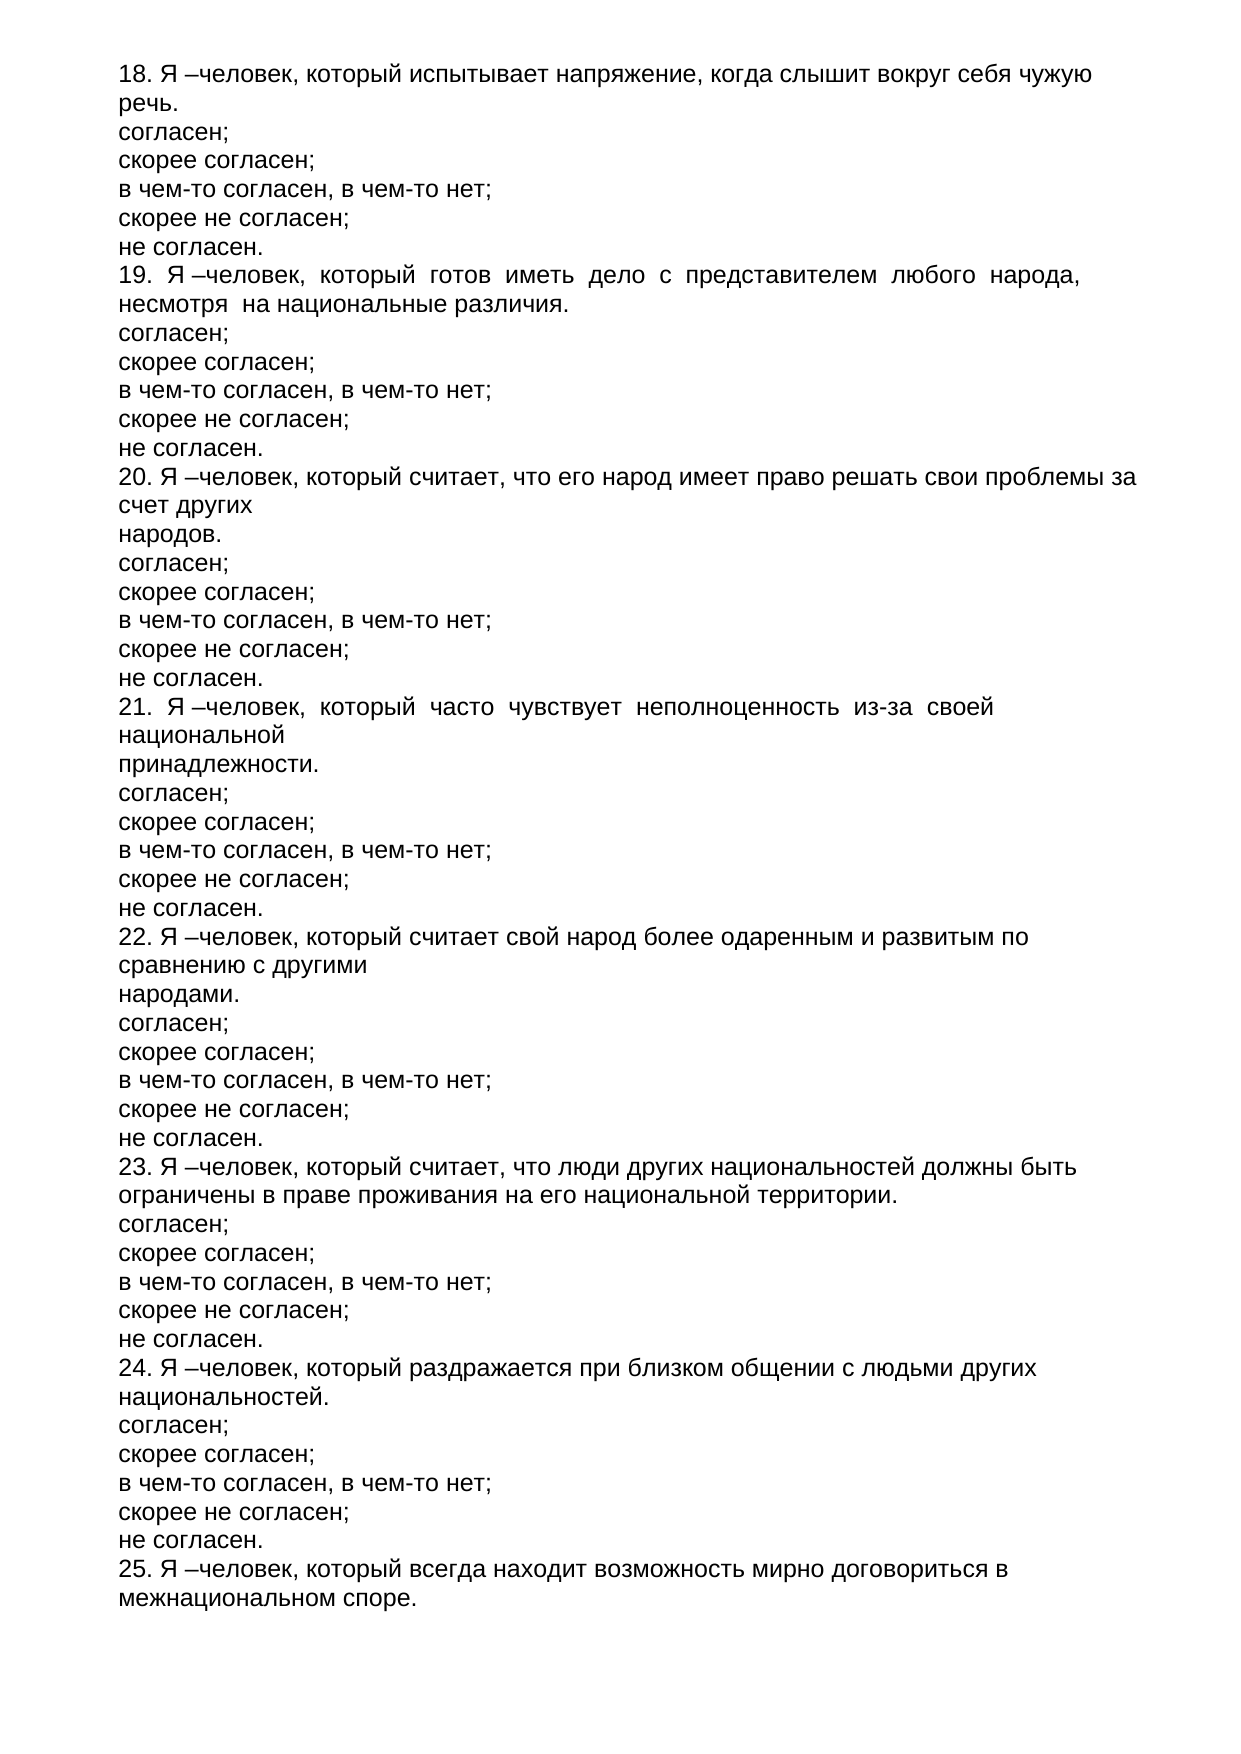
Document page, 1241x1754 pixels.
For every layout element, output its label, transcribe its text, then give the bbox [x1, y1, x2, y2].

text 23. Я –человек, который считает, что люди других национальностей должны быть ограничены в праве проживания на его национальной территории. [118, 1152, 1152, 1209]
text скорее не согласен; [118, 1295, 1152, 1324]
text согласен; [118, 318, 1152, 347]
text согласен; [118, 778, 1152, 807]
text народами. [118, 979, 1152, 1008]
text 24. Я –человек, который раздражается при близком общении с людьми других национальностей. [118, 1353, 1152, 1410]
text скорее не согласен; [118, 1497, 1152, 1525]
text в чем-то согласен, в чем-то нет; [118, 1267, 1152, 1295]
text 22. Я –человек, который считает свой народ более одаренным и развитым по сравнению с другими [118, 922, 1152, 979]
text 19. Я –человек, который готов иметь дело с представителем любого народа, несмотря на национальные различия. [118, 260, 1152, 318]
text 25. Я –человек, который всегда находит возможность мирно договориться в межнациональном споре. [118, 1554, 1152, 1612]
text в чем-то согласен, в чем-то нет; [118, 174, 1152, 203]
text в чем-то согласен, в чем-то нет; [118, 1065, 1152, 1094]
text в чем-то согласен, в чем-то нет; [118, 1468, 1152, 1497]
text согласен; [118, 1410, 1152, 1439]
text скорее согласен; [118, 145, 1152, 174]
text скорее согласен; [118, 347, 1152, 375]
text 20. Я –человек, который считает, что его народ имеет право решать свои проблемы за счет других [118, 462, 1152, 519]
text скорее не согласен; [118, 634, 1152, 663]
text скорее не согласен; [118, 203, 1152, 232]
text 18. Я –человек, который испытывает напряжение, когда слышит вокруг себя чужую речь. [118, 59, 1152, 117]
text согласен; [118, 117, 1152, 145]
text не согласен. [118, 1525, 1152, 1554]
text скорее согласен; [118, 577, 1152, 605]
text скорее согласен; [118, 1439, 1152, 1468]
text в чем-то согласен, в чем-то нет; [118, 375, 1152, 404]
text принадлежности. [118, 749, 1152, 778]
text скорее не согласен; [118, 404, 1152, 433]
text скорее согласен; [118, 1238, 1152, 1267]
text не согласен. [118, 1324, 1152, 1353]
text не согласен. [118, 893, 1152, 922]
text не согласен. [118, 1123, 1152, 1152]
text скорее согласен; [118, 1037, 1152, 1065]
text скорее не согласен; [118, 1094, 1152, 1123]
text в чем-то согласен, в чем-то нет; [118, 835, 1152, 864]
text в чем-то согласен, в чем-то нет; [118, 605, 1152, 634]
text не согласен. [118, 433, 1152, 462]
text согласен; [118, 548, 1152, 577]
text не согласен. [118, 663, 1152, 692]
text не согласен. [118, 232, 1152, 260]
text народов. [118, 519, 1152, 548]
text скорее согласен; [118, 807, 1152, 835]
text согласен; [118, 1008, 1152, 1037]
text скорее не согласен; [118, 864, 1152, 893]
text согласен; [118, 1209, 1152, 1238]
text 21. Я –человек, который часто чувствует неполноценность из-за своей национальной [118, 692, 1152, 749]
